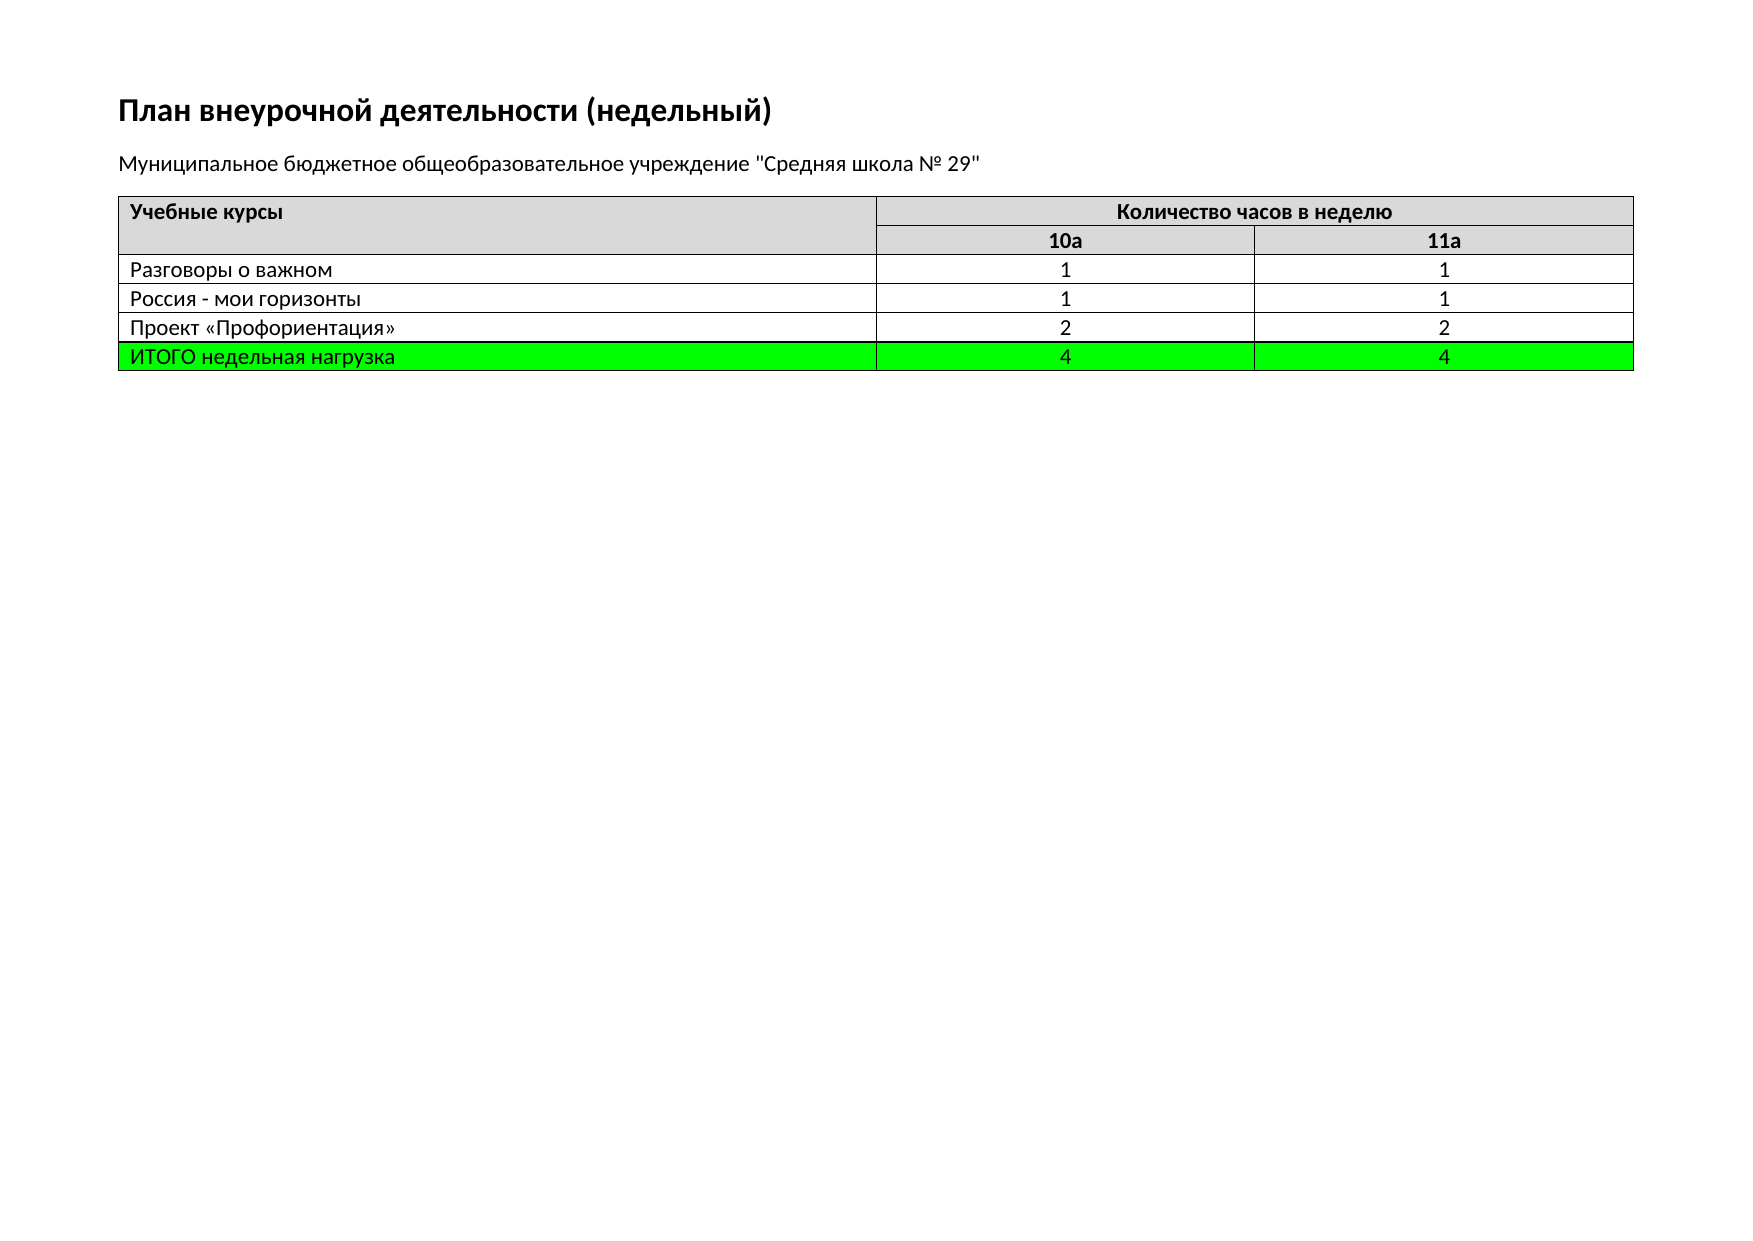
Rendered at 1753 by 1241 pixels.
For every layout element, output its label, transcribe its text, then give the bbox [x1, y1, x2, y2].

text План внеурочной деятельности (недельный) [118, 88, 1634, 129]
table_cell 1 [1255, 284, 1633, 312]
table_header Учебные курсы [119, 197, 876, 254]
table_cell 1 [877, 255, 1254, 283]
table_cell 4 [877, 343, 1254, 370]
text Муниципальное бюджетное общеобразовательное учреждение "Средняя школа № 29" [118, 149, 1634, 177]
table_cell 1 [1255, 255, 1633, 283]
table_cell 10а [877, 226, 1254, 254]
table_cell 1 [877, 284, 1254, 312]
table_cell Разговоры о важном [119, 255, 876, 283]
table_cell ИТОГО недельная нагрузка [119, 343, 876, 370]
table_cell 2 [1255, 313, 1633, 341]
table_cell 11а [1255, 226, 1633, 254]
table_cell 4 [1255, 343, 1633, 370]
table_cell 2 [877, 313, 1254, 341]
table_cell Россия - мои горизонты [119, 284, 876, 312]
table_cell Проект «Профориентация» [119, 313, 876, 341]
table_header Количество часов в неделю [877, 197, 1633, 225]
